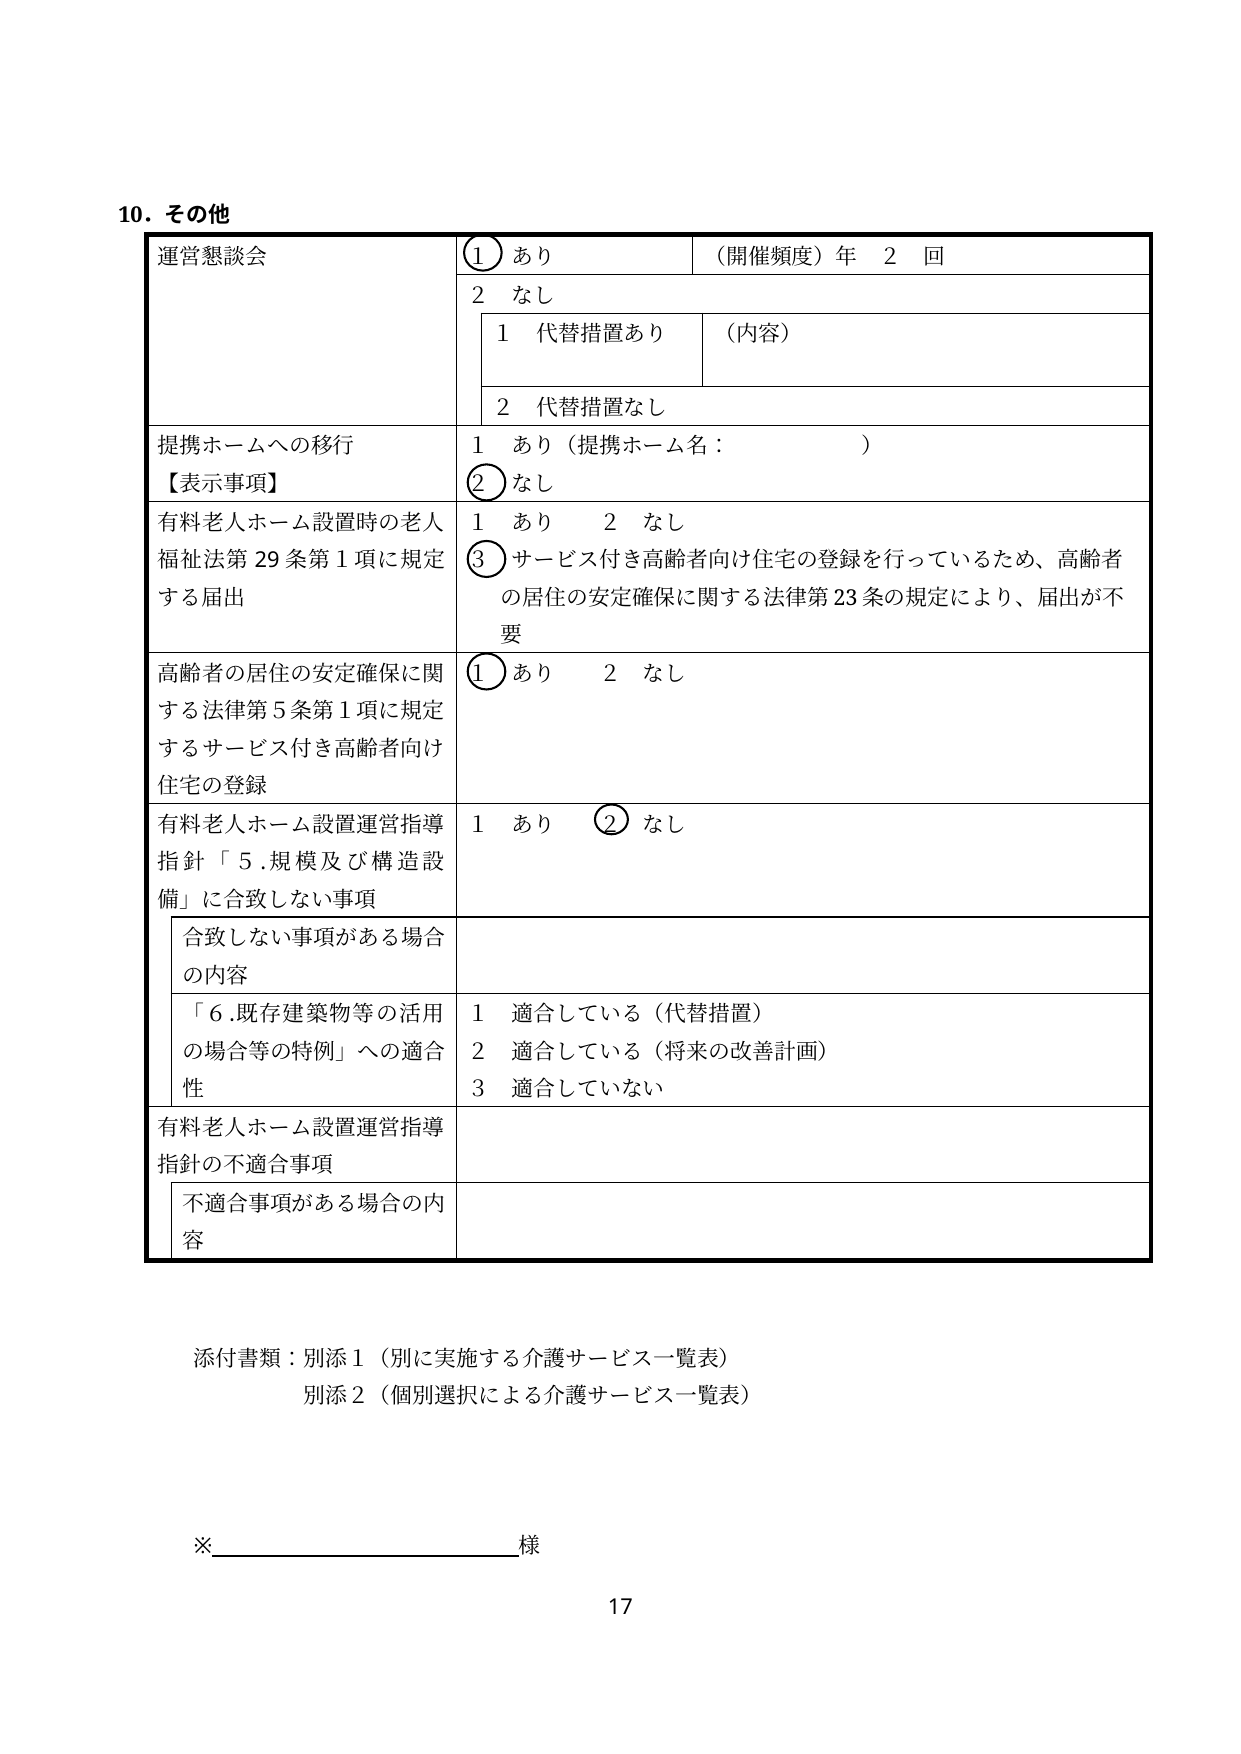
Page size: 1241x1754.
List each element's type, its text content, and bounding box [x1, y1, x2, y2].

table_cell [457, 918, 1149, 992]
text 別添２（個別選択による介護サービス一覧表） [194, 1375, 1122, 1413]
table_cell 提携ホームへの移行 【表示事項】 [149, 426, 456, 501]
table_cell [457, 1183, 1149, 1258]
table_cell １ あり ２ なし [457, 653, 1149, 803]
table_header （開催頻度）年 ２ 回 [693, 237, 1149, 274]
table_cell １ 適合している（代替措置） ２ 適合している（将来の改善計画） ３ 適合していない [457, 994, 1149, 1106]
table_cell 合致しない事項がある場合の内容 [172, 918, 456, 992]
text 添付書類：別添１（別に実施する介護サービス一覧表） [194, 1338, 1122, 1375]
table_cell １ あり（提携ホーム名： ） ２ なし [457, 426, 1149, 501]
table_cell 不適合事項がある場合の内容 [172, 1183, 456, 1258]
table_cell [457, 1107, 1149, 1182]
table_cell [149, 1182, 171, 1258]
table_header １ あり [457, 237, 692, 274]
table_cell 「６.既存建築物等の活用の場合等の特例」への適合性 [172, 994, 456, 1106]
table_cell 高齢者の居住の安定確保に関する法律第５条第１項に規定するサービス付き高齢者向け住宅の登録 [149, 653, 456, 803]
table_cell （内容） [703, 314, 1149, 386]
table_cell ２ 代替措置なし [482, 387, 1149, 425]
table_header 運営懇談会 [149, 237, 456, 425]
text 10．その他 [118, 194, 1122, 232]
table_cell 有料老人ホーム設置運営指導指針の不適合事項 [149, 1107, 456, 1182]
text ※ 様 [194, 1525, 1122, 1563]
table_cell [149, 916, 171, 1106]
table_cell 有料老人ホーム設置時の老人福祉法第29条第１項に規定する届出 [149, 502, 456, 652]
table_cell １ あり ２ なし [457, 804, 1149, 916]
table_cell ２ なし [457, 275, 1149, 313]
table_cell １ あり ２ なし ３ サービス付き高齢者向け住宅の登録を行っているため、高齢者の居住の安定確保に関する法律第23条の規定により、届出が不要 [457, 502, 1149, 652]
table_cell 有料老人ホーム設置運営指導指針「５.規模及び構造設備」に合致しない事項 [149, 804, 456, 916]
table_cell [457, 313, 481, 425]
table_cell １ 代替措置あり [482, 314, 702, 386]
